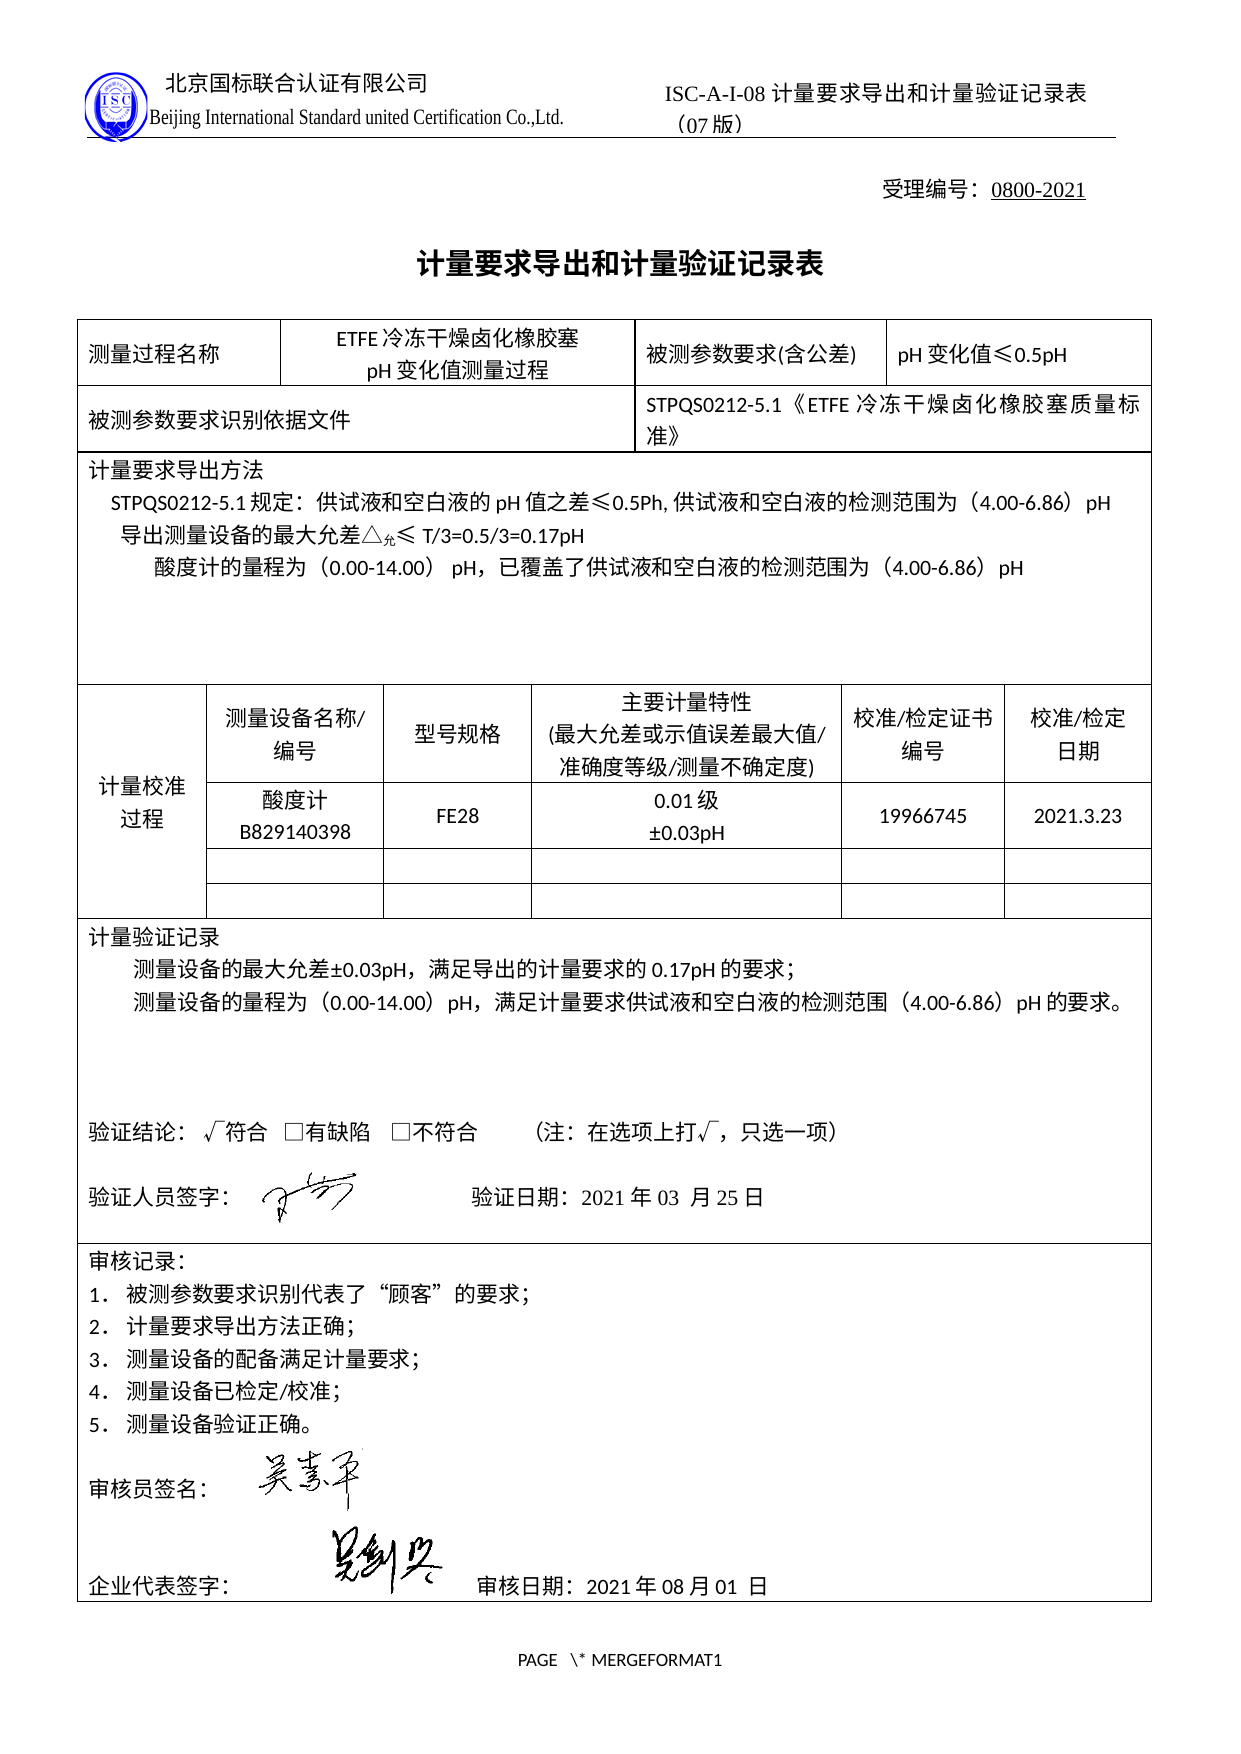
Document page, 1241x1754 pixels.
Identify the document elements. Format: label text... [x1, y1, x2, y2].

table_cell 酸度计 B829140398 [207, 783, 383, 848]
table_header ETFE冷冻干燥卤化橡胶塞 pH变化值测量过程 [281, 320, 634, 385]
table_cell [1005, 884, 1151, 918]
table_cell 计量验证记录 测量设备的最大允差±0.03pH，满足导出的计量要求的0.17pH的要求； 测量设备的量程为（0.00-14.00）pH，满足计量要求供试液和空白液的检测范围（4.00-6.86）pH的要求。 验证结论： √符合 □有缺陷 □不符合 （注：在选项上打√，只选一项） 验证人员签字： 验证日期：2021 年 03 月25 日 [78, 919, 1151, 1243]
table_cell 主要计量特性 (最大允差或示值误差最大值/准确度等级/测量不确定度) [532, 685, 841, 782]
table_cell FE28 [384, 783, 531, 848]
table_header pH变化值≤0.5pH [887, 320, 1151, 385]
table_cell 测量设备名称/编号 [207, 685, 383, 782]
table_cell 0.01级 ±0.03pH [532, 783, 841, 848]
table_cell [532, 849, 841, 883]
table_cell 被测参数要求识别依据文件 [78, 386, 634, 451]
table_cell 2021.3.23 [1005, 783, 1151, 848]
table_cell [1005, 849, 1151, 883]
table_cell [842, 884, 1004, 918]
table_cell [384, 884, 531, 918]
table_cell [532, 884, 841, 918]
table_header 测量过程名称 [78, 320, 280, 385]
table_header 被测参数要求(含公差) [636, 320, 886, 385]
table_cell [207, 884, 383, 918]
table_cell 19966745 [842, 783, 1004, 848]
table_cell 计量校准过程 [78, 685, 206, 918]
table_cell 校准/检定 日期 [1005, 685, 1151, 782]
table_cell [207, 849, 383, 883]
table_cell 型号规格 [384, 685, 531, 782]
table_cell 计量要求导出方法 STPQS0212-5.1规定：供试液和空白液的pH值之差≤0.5Ph, 供试液和空白液的检测范围为（4.00-6.86）pH 导出测量设备的最大允差△允≤ T/3=0.5/3=0.17pH 酸度计的量程为（0.00-14.00） pH，已覆盖了供试液和空白液的检测范围为（4.00-6.86）pH [78, 453, 1151, 683]
table_cell 校准/检定证书编号 [842, 685, 1004, 782]
table_cell 审核记录： 被测参数要求识别代表了“顾客”的要求； 计量要求导出方法正确； 测量设备的配备满足计量要求； 测量设备已检定/校准； 测量设备验证正确。 审核员签名： 企业代表签字： 审核日期：2021 年08 月01 日 [78, 1244, 1151, 1601]
picture [83, 72, 147, 141]
table_cell STPQS0212-5.1《ETFE冷冻干燥卤化橡胶塞质量标准》 [636, 386, 1151, 451]
text 计量要求导出和计量验证记录表 [89, 229, 1152, 294]
text 受理编号：0800-2021 [89, 172, 1086, 204]
table_cell [842, 849, 1004, 883]
table_cell [384, 849, 531, 883]
